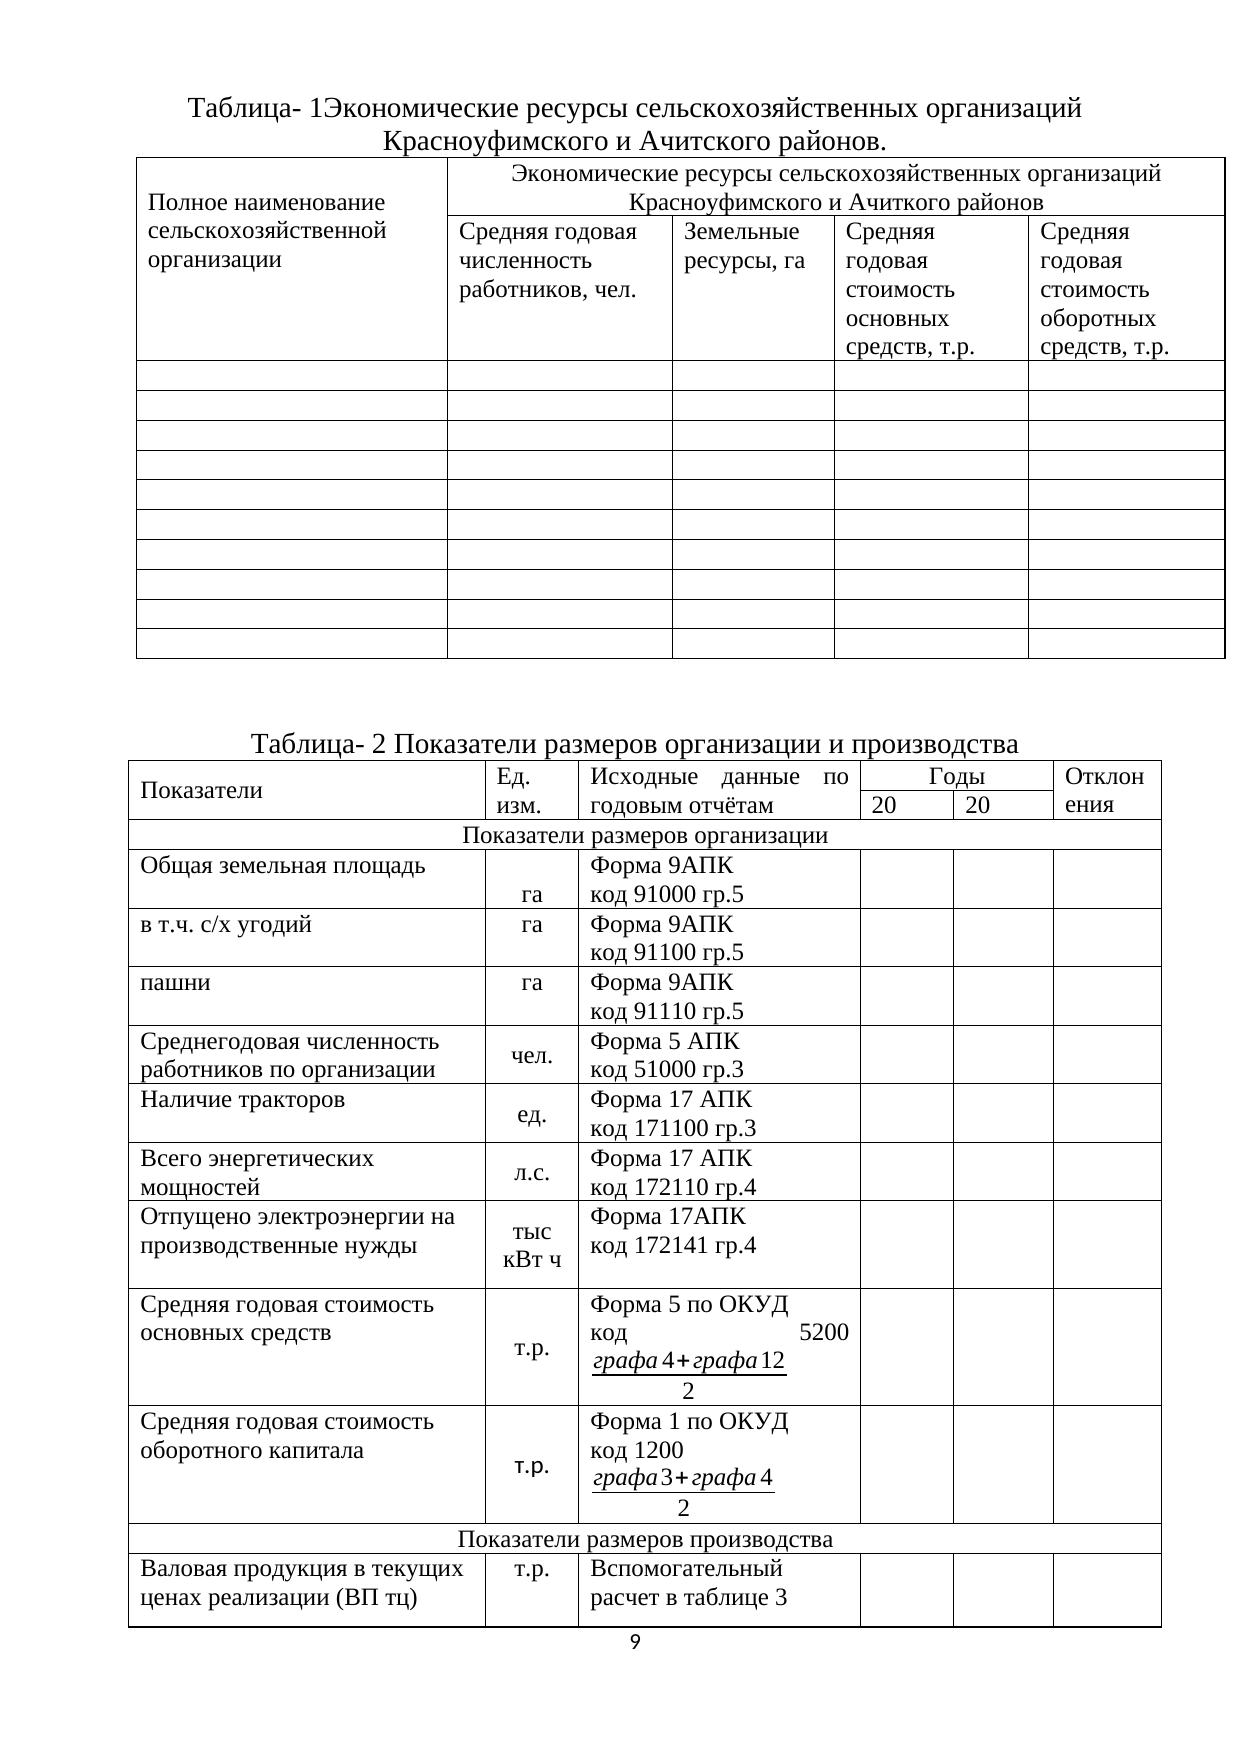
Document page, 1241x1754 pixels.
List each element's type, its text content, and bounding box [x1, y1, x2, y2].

table_cell [954, 909, 1053, 966]
table_cell [137, 540, 447, 569]
table_cell [137, 451, 447, 479]
table_cell Отпущено электроэнергии на производственные нужды [129, 1201, 485, 1288]
table_cell [954, 850, 1053, 908]
table_cell [954, 1143, 1053, 1200]
table_cell [1029, 480, 1224, 509]
table_cell Форма 17 АПК код 172110 гр.4 [579, 1143, 860, 1200]
table_cell [673, 540, 834, 569]
table_cell [861, 1554, 953, 1626]
table_cell [861, 1084, 953, 1142]
table_cell Среднегодовая численность работников по организации [129, 1026, 485, 1083]
table_cell [835, 361, 1028, 390]
table_cell [1054, 1143, 1161, 1200]
table_cell [1054, 1201, 1161, 1288]
table_cell [1054, 1406, 1161, 1523]
table_cell [835, 600, 1028, 628]
table_cell [861, 1143, 953, 1200]
table_cell [954, 1084, 1053, 1142]
table_header Ед. изм. [486, 761, 578, 819]
table_cell [137, 361, 447, 390]
table_cell [673, 480, 834, 509]
table_cell [1054, 967, 1161, 1025]
table_cell [1054, 1289, 1161, 1405]
table_cell [861, 1201, 953, 1288]
table_cell [835, 510, 1028, 539]
table_cell [835, 540, 1028, 569]
table_cell [448, 570, 672, 598]
table_cell [1029, 451, 1224, 479]
table_cell га [486, 850, 578, 908]
table_cell Показатели размеров организации [129, 820, 1161, 849]
table_cell [1029, 600, 1224, 628]
table_cell [1029, 361, 1224, 390]
table_cell т.р. [486, 1289, 578, 1405]
table_cell [137, 480, 447, 509]
table_cell 20 [861, 791, 953, 819]
table_cell [954, 1406, 1053, 1523]
table_cell 20 [954, 791, 1053, 819]
table_cell тыс кВт ч [486, 1201, 578, 1288]
table_cell Средняя годовая стоимость основных средств [129, 1289, 485, 1405]
table_header Исходные данные по годовым отчётам [579, 761, 860, 819]
table_cell т.р. [486, 1554, 578, 1626]
table_header Годы [861, 761, 1053, 789]
table_cell [835, 421, 1028, 449]
table_cell [954, 1201, 1053, 1288]
table_cell Форма 17 АПК код 171100 гр.3 [579, 1084, 860, 1142]
table_cell [448, 421, 672, 449]
table_cell [1029, 629, 1224, 658]
table_cell [448, 361, 672, 390]
table_cell Форма 1 по ОКУД код 1200 [579, 1406, 860, 1523]
table_cell Наличие тракторов [129, 1084, 485, 1142]
table_cell [1029, 540, 1224, 569]
table_header Отклонения [1054, 761, 1161, 819]
text Таблица- 1Экономические ресурсы сельскохозяйственных организаций Красноуфимского и Ачитского районов. [148, 90, 1122, 157]
table_cell [448, 629, 672, 658]
table_cell [954, 1289, 1053, 1405]
table_cell [673, 510, 834, 539]
table_cell [1054, 909, 1161, 966]
table_cell [1029, 510, 1224, 539]
table_cell [448, 391, 672, 420]
table_cell [448, 480, 672, 509]
table_cell т.р. [486, 1406, 578, 1523]
table_cell Форма 9АПК код 91000 гр.5 [579, 850, 860, 908]
table_cell [954, 1554, 1053, 1626]
table_cell [448, 540, 672, 569]
table_cell [673, 600, 834, 628]
table_cell [137, 391, 447, 420]
table_cell [137, 421, 447, 449]
table_cell ед. [486, 1084, 578, 1142]
table_cell [835, 570, 1028, 598]
table_cell Всего энергетических мощностей [129, 1143, 485, 1200]
table_cell Форма 9АПК код 91100 гр.5 [579, 909, 860, 966]
table_cell [954, 1026, 1053, 1083]
table_cell [137, 600, 447, 628]
table_cell Средняя годовая численность работников, чел. [448, 216, 672, 360]
table_cell [861, 1026, 953, 1083]
table_cell [448, 510, 672, 539]
table_cell [835, 480, 1028, 509]
table_cell [673, 451, 834, 479]
table_cell в т.ч. с/х угодий [129, 909, 485, 966]
table_cell [1054, 850, 1161, 908]
table_cell Средняя годовая стоимость оборотного капитала [129, 1406, 485, 1523]
table_cell [1029, 570, 1224, 598]
table_cell Земельные ресурсы, га [673, 216, 834, 360]
table_cell [861, 850, 953, 908]
table_header Экономические ресурсы сельскохозяйственных организаций Красноуфимского и Ачиткого районов [448, 158, 1224, 215]
table_cell л.с. [486, 1143, 578, 1200]
table_header Показатели [129, 761, 485, 819]
table_cell [1054, 1554, 1161, 1626]
table_cell [673, 629, 834, 658]
table_header Полное наименование сельскохозяйственной организации [137, 158, 447, 360]
table_cell [673, 391, 834, 420]
table_cell Показатели размеров производства [129, 1524, 1161, 1552]
table_cell Средняя годовая стоимость оборотных средств, т.р. [1029, 216, 1224, 360]
table_cell пашни [129, 967, 485, 1025]
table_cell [129, 1554, 485, 1626]
table_cell га [486, 909, 578, 966]
table_cell [673, 570, 834, 598]
table_cell [137, 570, 447, 598]
table_cell [137, 629, 447, 658]
table_cell [673, 421, 834, 449]
table_cell [861, 909, 953, 966]
table_cell [1029, 391, 1224, 420]
table_cell Форма 9АПК код 91110 гр.5 [579, 967, 860, 1025]
table_cell га [486, 967, 578, 1025]
table_cell [448, 600, 672, 628]
table_cell [1054, 1084, 1161, 1142]
table_cell [1054, 1026, 1161, 1083]
table_cell [1029, 421, 1224, 449]
text Таблица- 2 Показатели размеров организации и производства [148, 726, 1122, 760]
table_cell Форма 17АПК код 172141 гр.4 [579, 1201, 860, 1288]
table_cell [673, 361, 834, 390]
table_cell Общая земельная площадь [129, 850, 485, 908]
table_cell Форма 5 АПК код 51000 гр.3 [579, 1026, 860, 1083]
table_cell [448, 451, 672, 479]
table_cell [137, 510, 447, 539]
table_cell [954, 967, 1053, 1025]
table_cell чел. [486, 1026, 578, 1083]
table_cell [861, 967, 953, 1025]
table_cell [861, 1289, 953, 1405]
table_cell [861, 1406, 953, 1523]
table_cell [835, 629, 1028, 658]
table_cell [579, 1554, 860, 1626]
table_cell Средняя годовая стоимость основных средств, т.р. [835, 216, 1028, 360]
table_cell Форма 5 по ОКУД код 5200 [579, 1289, 860, 1405]
table_cell [835, 391, 1028, 420]
table_cell [835, 451, 1028, 479]
